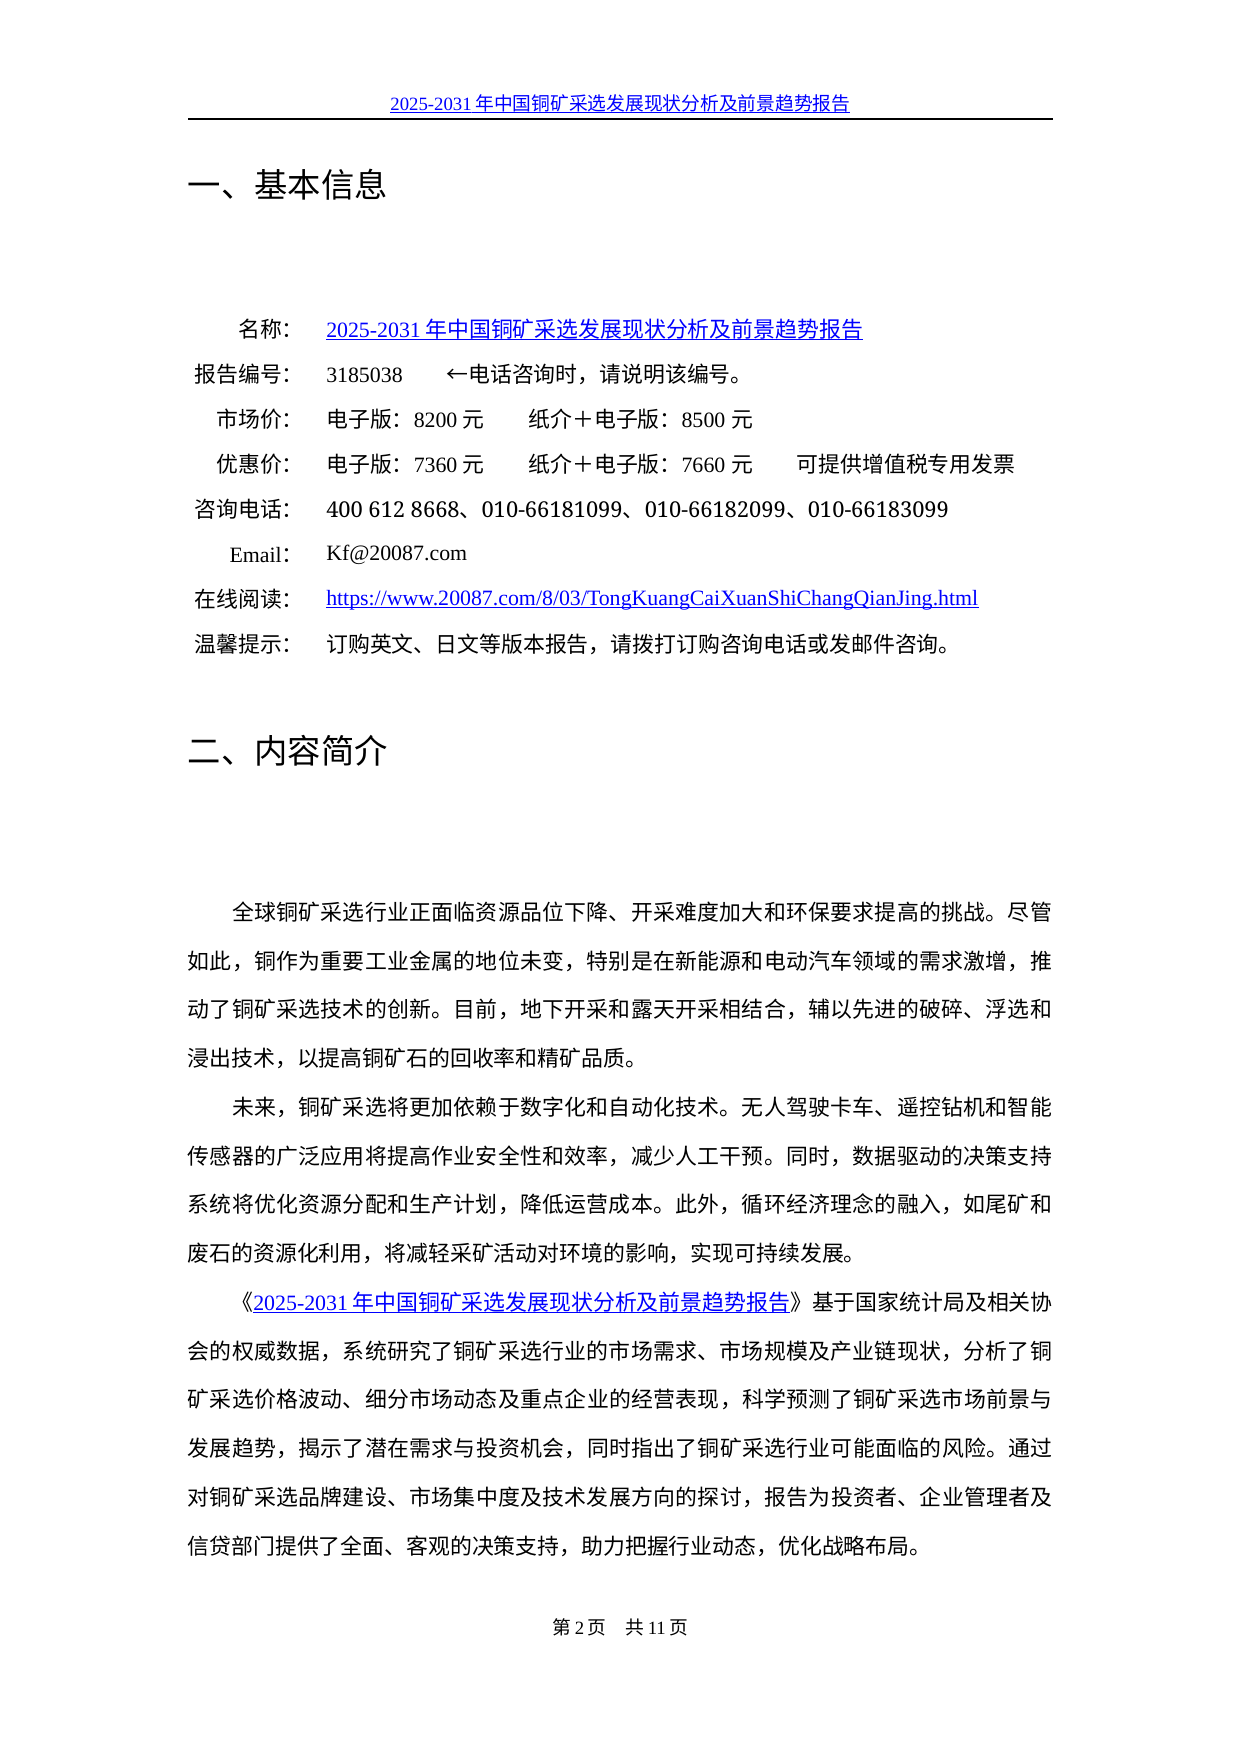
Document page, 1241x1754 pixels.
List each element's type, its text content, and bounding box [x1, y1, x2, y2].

table_cell 400 612 8668、010-66181099、010-66182099、010-66183099 [315, 492, 1073, 537]
table_cell 优惠价： [167, 447, 315, 492]
table_header 2025-2031年中国铜矿采选发展现状分析及前景趋势报告 [315, 312, 1073, 357]
table_cell Email： [167, 537, 315, 582]
table_cell 电子版：8200 元 纸介＋电子版：8500 元 [315, 402, 1073, 447]
table_cell Kf@20087.com [315, 537, 1073, 582]
title 二、内容简介 [187, 717, 1053, 782]
table_cell 订购英文、日文等版本报告，请拨打订购咨询电话或发邮件咨询。 [315, 627, 1073, 672]
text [187, 894, 1053, 1561]
table_cell [315, 582, 1073, 627]
table_cell 温馨提示： [167, 627, 315, 672]
table_header 名称： [167, 312, 315, 357]
title 一、基本信息 [187, 150, 1053, 215]
table_cell 在线阅读： [167, 582, 315, 627]
table_cell 报告编号： [167, 357, 315, 402]
table_cell 3185038 ←电话咨询时，请说明该编号。 [315, 357, 1073, 402]
table_cell 电子版：7360 元 纸介＋电子版：7660 元 可提供增值税专用发票 [315, 447, 1073, 492]
table_cell 市场价： [167, 402, 315, 447]
table_cell 咨询电话： [167, 492, 315, 537]
